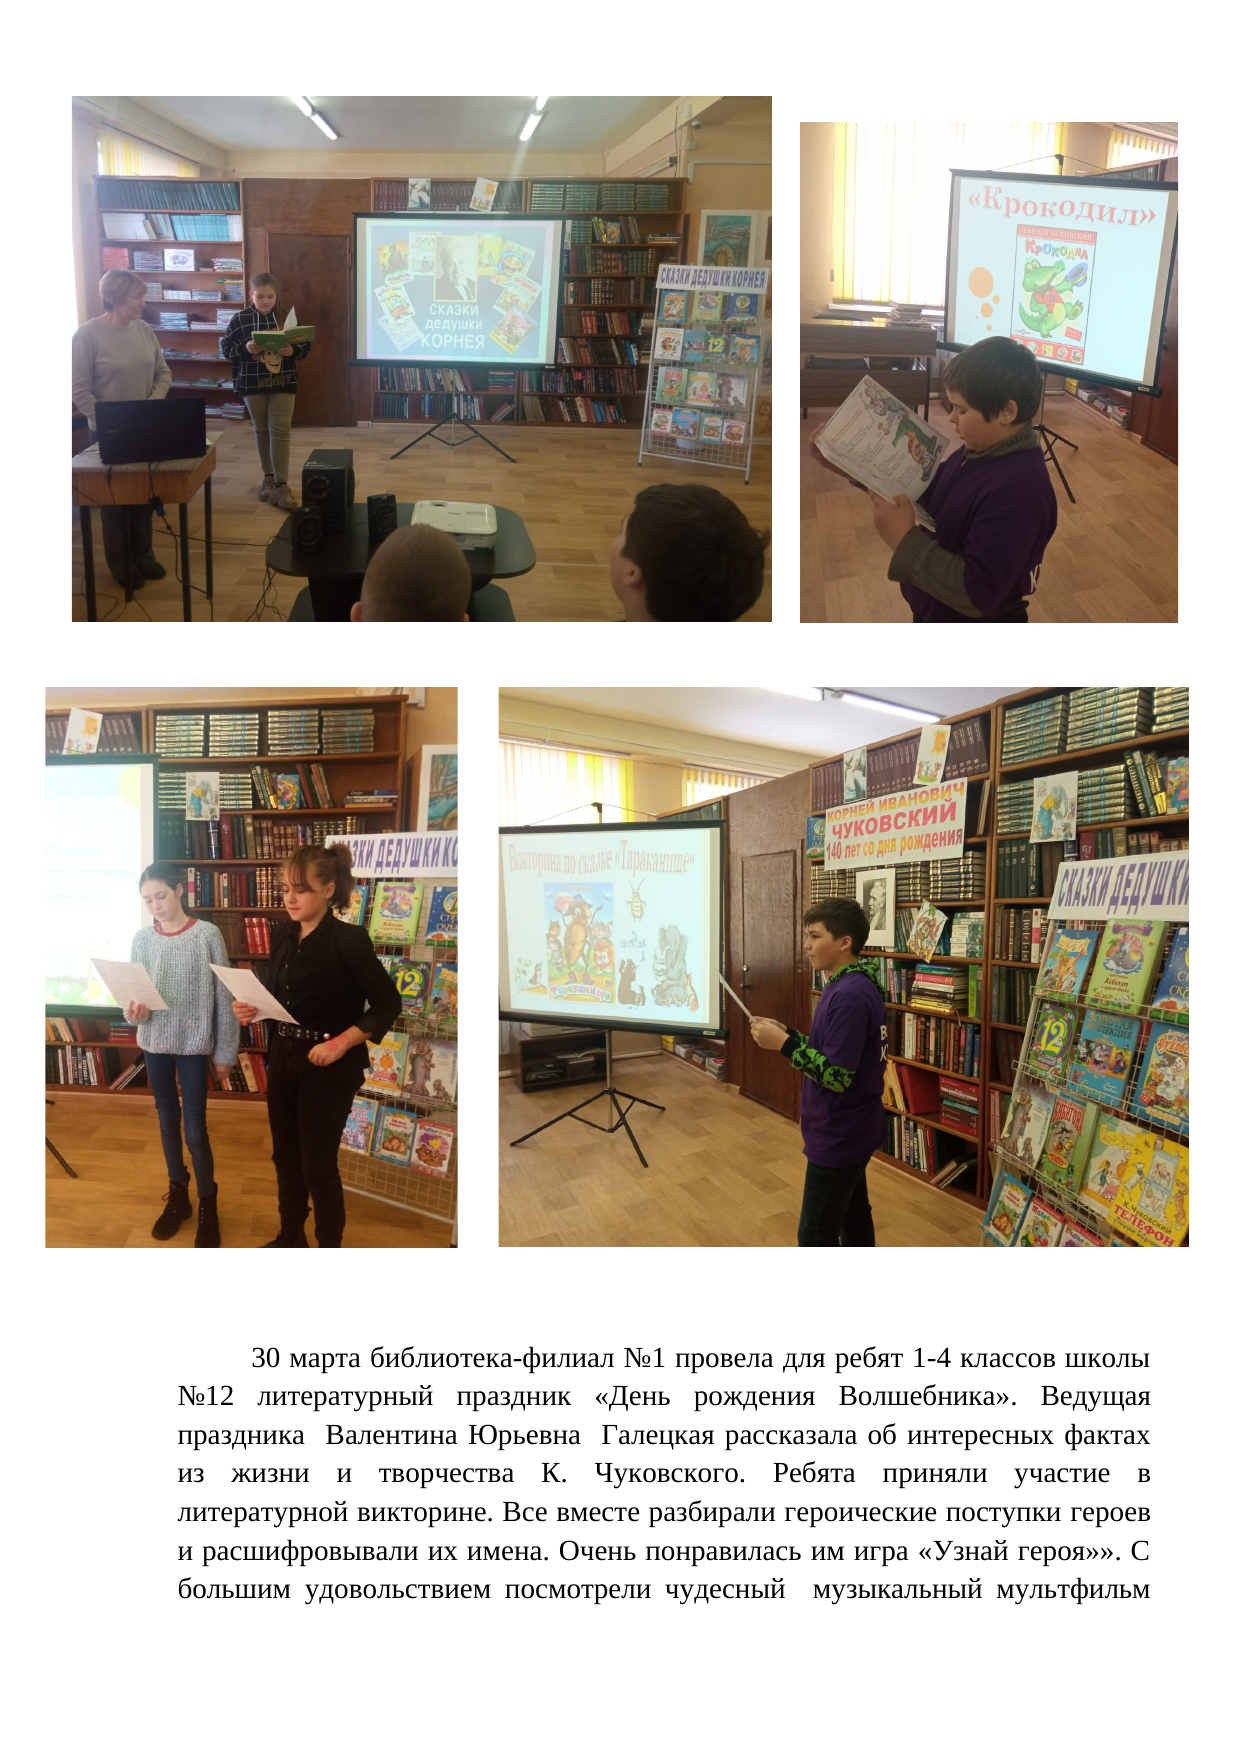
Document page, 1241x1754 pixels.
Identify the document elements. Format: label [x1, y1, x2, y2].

text [177, 1340, 1152, 1605]
picture [498, 687, 1189, 1247]
picture [71, 96, 772, 622]
picture [800, 122, 1179, 623]
picture [45, 687, 458, 1248]
